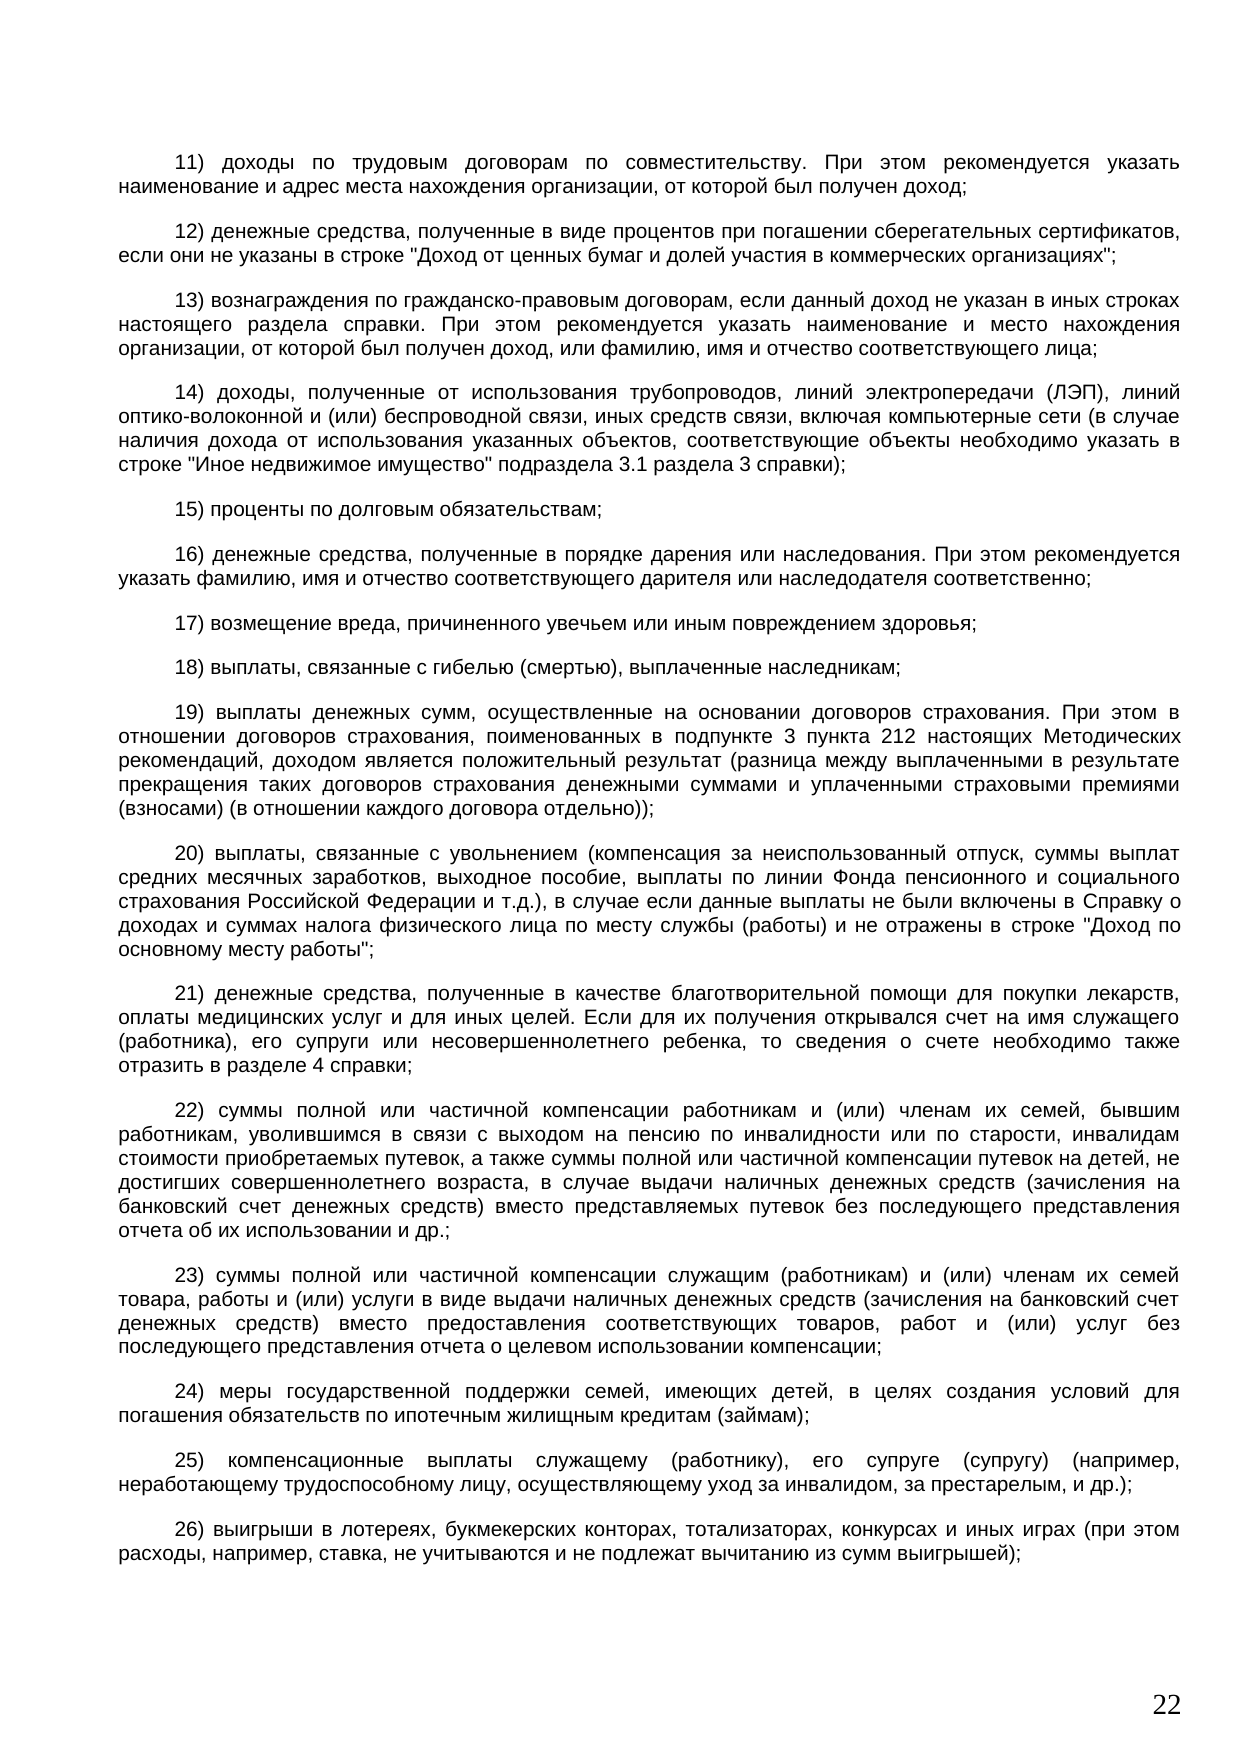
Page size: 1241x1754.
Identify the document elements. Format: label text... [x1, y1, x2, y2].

text 22) суммы полной или частичной компенсации работникам и (или) членам их семей, бывшим работникам, уволившимся в связи с выходом на пенсию по инвалидности или по старости, инвалидам стоимости приобретаемых путевок, а также суммы полной или частичной компенсации путевок на детей, не достигших совершеннолетнего возраста, в случае выдачи наличных денежных средств (зачисления на банковский счет денежных средств) вместо представляемых путевок без последующего представления отчета об их использовании и др.; [118, 1098, 1181, 1242]
text 18) выплаты, связанные с гибелью (смертью), выплаченные наследникам; [118, 655, 1181, 679]
text 15) проценты по долговым обязательствам; [118, 497, 1181, 521]
text 23) суммы полной или частичной компенсации служащим (работникам) и (или) членам их семей товара, работы и (или) услуги в виде выдачи наличных денежных средств (зачисления на банковский счет денежных средств) вместо предоставления соответствующих товаров, работ и (или) услуг без последующего представления отчета о целевом использовании компенсации; [118, 1262, 1181, 1358]
text 26) выигрыши в лотереях, букмекерских конторах, тотализаторах, конкурсах и иных играх (при этом расходы, например, ставка, не учитываются и не подлежат вычитанию из сумм выигрышей); [118, 1517, 1181, 1564]
text 16) денежные средства, полученные в порядке дарения или наследования. При этом рекомендуется указать фамилию, имя и отчество соответствующего дарителя или наследодателя соответственно; [118, 542, 1181, 589]
text 21) денежные средства, полученные в качестве благотворительной помощи для покупки лекарств, оплаты медицинских услуг и для иных целей. Если для их получения открывался счет на имя служащего (работника), его супруги или несовершеннолетнего ребенка, то сведения о счете необходимо также отразить в разделе 4 справки; [118, 981, 1181, 1077]
text 24) меры государственной поддержки семей, имеющих детей, в целях создания условий для погашения обязательств по ипотечным жилищным кредитам (займам); [118, 1379, 1181, 1427]
text 20) выплаты, связанные с увольнением (компенсация за неиспользованный отпуск, суммы выплат средних месячных заработков, выходное пособие, выплаты по линии Фонда пенсионного и социального страхования Российской Федерации и т.д.), в случае если данные выплаты не были включены в Справку о доходах и суммах налога физического лица по месту службы (работы) и не отражены в строке "Доход по основному месту работы"; [118, 841, 1181, 960]
text 25) компенсационные выплаты служащему (работнику), его супруге (супругу) (например, неработающему трудоспособному лицу, осуществляющему уход за инвалидом, за престарелым, и др.); [118, 1448, 1181, 1496]
text 14) доходы, полученные от использования трубопроводов, линий электропередачи (ЛЭП), линий оптико-волоконной и (или) беспроводной связи, иных средств связи, включая компьютерные сети (в случае наличия дохода от использования указанных объектов, соответствующие объекты необходимо указать в строке "Иное недвижимое имущество" подраздела 3.1 раздела 3 справки); [118, 380, 1181, 476]
text 13) вознаграждения по гражданско-правовым договорам, если данный доход не указан в иных строках настоящего раздела справки. При этом рекомендуется указать наименование и место нахождения организации, от которой был получен доход, или фамилию, имя и отчество соответствующего лица; [118, 287, 1181, 359]
text 19) выплаты денежных сумм, осуществленные на основании договоров страхования. При этом в отношении договоров страхования, поименованных в подпункте 3 пункта 212 настоящих Методических рекомендаций, доходом является положительный результат (разница между выплаченными в результате прекращения таких договоров страхования денежными суммами и уплаченными страховыми премиями (взносами) (в отношении каждого договора отдельно)); [118, 700, 1181, 820]
text 12) денежные средства, полученные в виде процентов при погашении сберегательных сертификатов, если они не указаны в строке "Доход от ценных бумаг и долей участия в коммерческих организациях"; [118, 219, 1181, 267]
text 11) доходы по трудовым договорам по совместительству. При этом рекомендуется указать наименование и адрес места нахождения организации, от которой был получен доход; [118, 150, 1181, 198]
text 17) возмещение вреда, причиненного увечьем или иным повреждением здоровья; [118, 610, 1181, 634]
